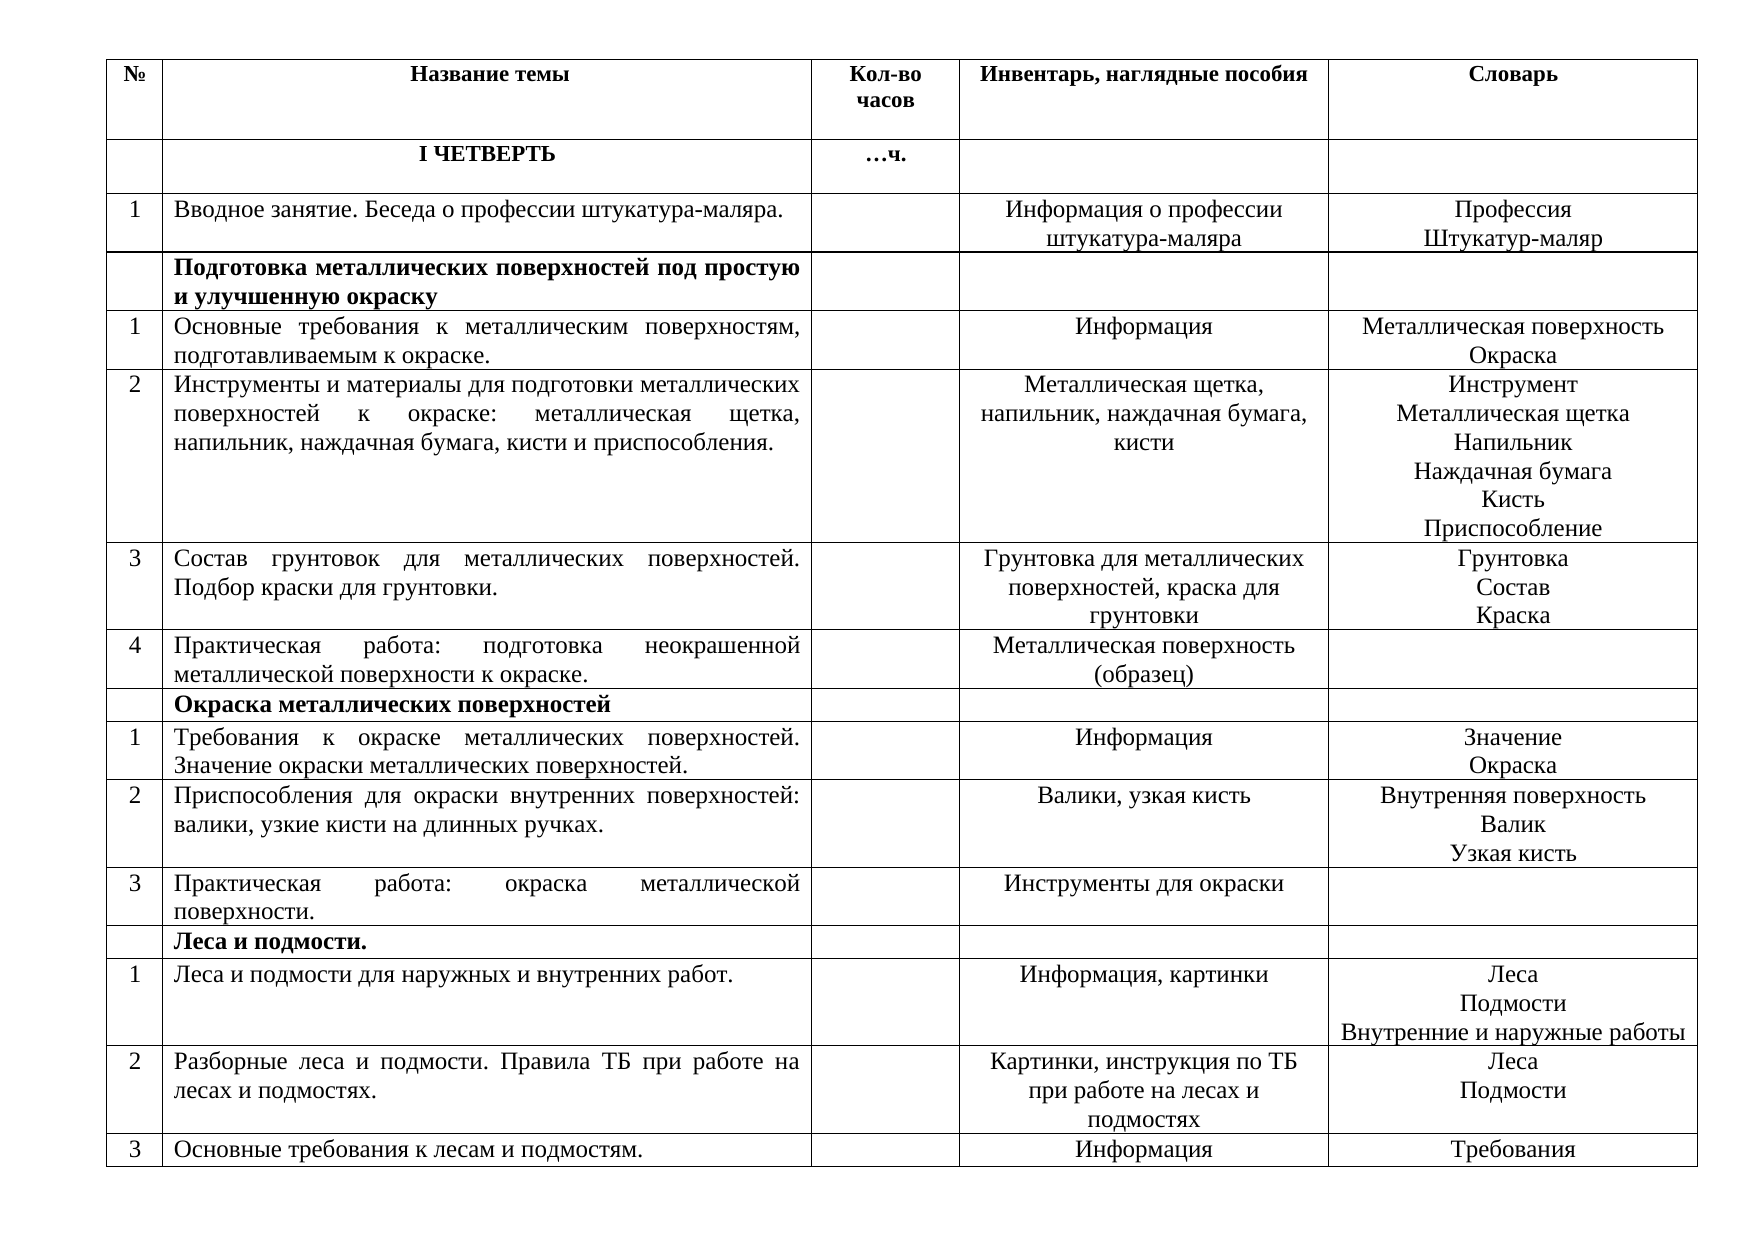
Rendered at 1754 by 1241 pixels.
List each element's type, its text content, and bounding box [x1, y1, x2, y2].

table_cell [812, 370, 959, 542]
table_cell [107, 140, 162, 193]
table_cell [1329, 140, 1697, 193]
table_cell Информация [960, 311, 1328, 368]
table_cell [960, 253, 1328, 310]
table_cell 3 [107, 868, 162, 925]
table_cell Леса и подмости для наружных и внутренних работ. [163, 959, 811, 1045]
table_cell Леса Подмости Внутренние и наружные работы [1329, 959, 1697, 1045]
table_cell Леса Подмости [1329, 1046, 1697, 1133]
table_cell Инструменты для окраски [960, 868, 1328, 925]
table_cell Грунтовка Состав Краска [1329, 543, 1697, 629]
table_cell [812, 194, 959, 251]
table_cell Практическая работа: подготовка неокрашенной металлической поверхности к окраске. [163, 630, 811, 688]
table_cell I ЧЕТВЕРТЬ [163, 140, 811, 193]
table_cell Приспособления для окраски внутренних поверхностей: валики, узкие кисти на длинных ручках. [163, 780, 811, 867]
table_header Инвентарь, наглядные пособия [960, 60, 1328, 139]
table_cell [812, 689, 959, 721]
table_header Кол-во часов [812, 60, 959, 139]
table_cell Подготовка металлических поверхностей под простую и улучшенную окраску [163, 253, 811, 310]
table_cell 1 [107, 959, 162, 1045]
table_cell [107, 253, 162, 310]
table_cell Внутренняя поверхность Валик Узкая кисть [1329, 780, 1697, 867]
table_cell 2 [107, 780, 162, 867]
table_cell [812, 780, 959, 867]
table_cell Основные требования к лесам и подмостям. [163, 1134, 811, 1166]
table_cell 4 [107, 630, 162, 688]
table_cell Металлическая поверхность (образец) [960, 630, 1328, 688]
table_header № [107, 60, 162, 139]
table_cell [812, 722, 959, 779]
table_cell [812, 926, 959, 958]
table_header Словарь [1329, 60, 1697, 139]
table_cell …ч. [812, 140, 959, 193]
table_cell Металлическая щетка, напильник, наждачная бумага, кисти [960, 370, 1328, 542]
table_cell [812, 868, 959, 925]
table_cell Значение Окраска [1329, 722, 1697, 779]
table_cell Леса и подмости. [163, 926, 811, 958]
table_cell Состав грунтовок для металлических поверхностей. Подбор краски для грунтовки. [163, 543, 811, 629]
table_cell [812, 543, 959, 629]
table_cell 1 [107, 311, 162, 368]
table_cell Грунтовка для металлических поверхностей, краска для грунтовки [960, 543, 1328, 629]
table_header Название темы [163, 60, 811, 139]
table_cell 2 [107, 370, 162, 542]
table_cell [1329, 253, 1697, 310]
table_cell [812, 1134, 959, 1166]
table_cell [1329, 868, 1697, 925]
table_cell [107, 689, 162, 721]
table_cell [1329, 630, 1697, 688]
table_cell Требования [1329, 1134, 1697, 1166]
table_cell Профессия Штукатур-маляр [1329, 194, 1697, 251]
table_cell [1329, 926, 1697, 958]
table_cell Разборные леса и подмости. Правила ТБ при работе на лесах и подмостях. [163, 1046, 811, 1133]
table_cell Практическая работа: окраска металлической поверхности. [163, 868, 811, 925]
table_cell [812, 630, 959, 688]
table_cell 1 [107, 194, 162, 251]
table_cell Инструмент Металлическая щетка Напильник Наждачная бумага Кисть Приспособление [1329, 370, 1697, 542]
table_cell [960, 140, 1328, 193]
table_cell Требования к окраске металлических поверхностей. Значение окраски металлических поверхностей. [163, 722, 811, 779]
table_cell Информация о профессии штукатура-маляра [960, 194, 1328, 251]
table_cell Информация, картинки [960, 959, 1328, 1045]
table_cell [960, 926, 1328, 958]
table_cell Окраска металлических поверхностей [163, 689, 811, 721]
table_cell [812, 253, 959, 310]
table_cell Металлическая поверхность Окраска [1329, 311, 1697, 368]
table_cell 3 [107, 1134, 162, 1166]
table_cell [1329, 689, 1697, 721]
table_cell [812, 311, 959, 368]
table_cell Инструменты и материалы для подготовки металлических поверхностей к окраске: металлическая щетка, напильник, наждачная бумага, кисти и приспособления. [163, 370, 811, 542]
table_cell Информация [960, 1134, 1328, 1166]
table_cell 1 [107, 722, 162, 779]
table_cell 3 [107, 543, 162, 629]
table_cell Картинки, инструкция по ТБ при работе на лесах и подмостях [960, 1046, 1328, 1133]
table_cell [812, 1046, 959, 1133]
table_cell Вводное занятие. Беседа о профессии штукатура-маляра. [163, 194, 811, 251]
table_cell [960, 689, 1328, 721]
table_cell Валики, узкая кисть [960, 780, 1328, 867]
table_cell Основные требования к металлическим поверхностям, подготавливаемым к окраске. [163, 311, 811, 368]
table_cell [812, 959, 959, 1045]
table_cell [107, 926, 162, 958]
table_cell Информация [960, 722, 1328, 779]
table_cell 2 [107, 1046, 162, 1133]
